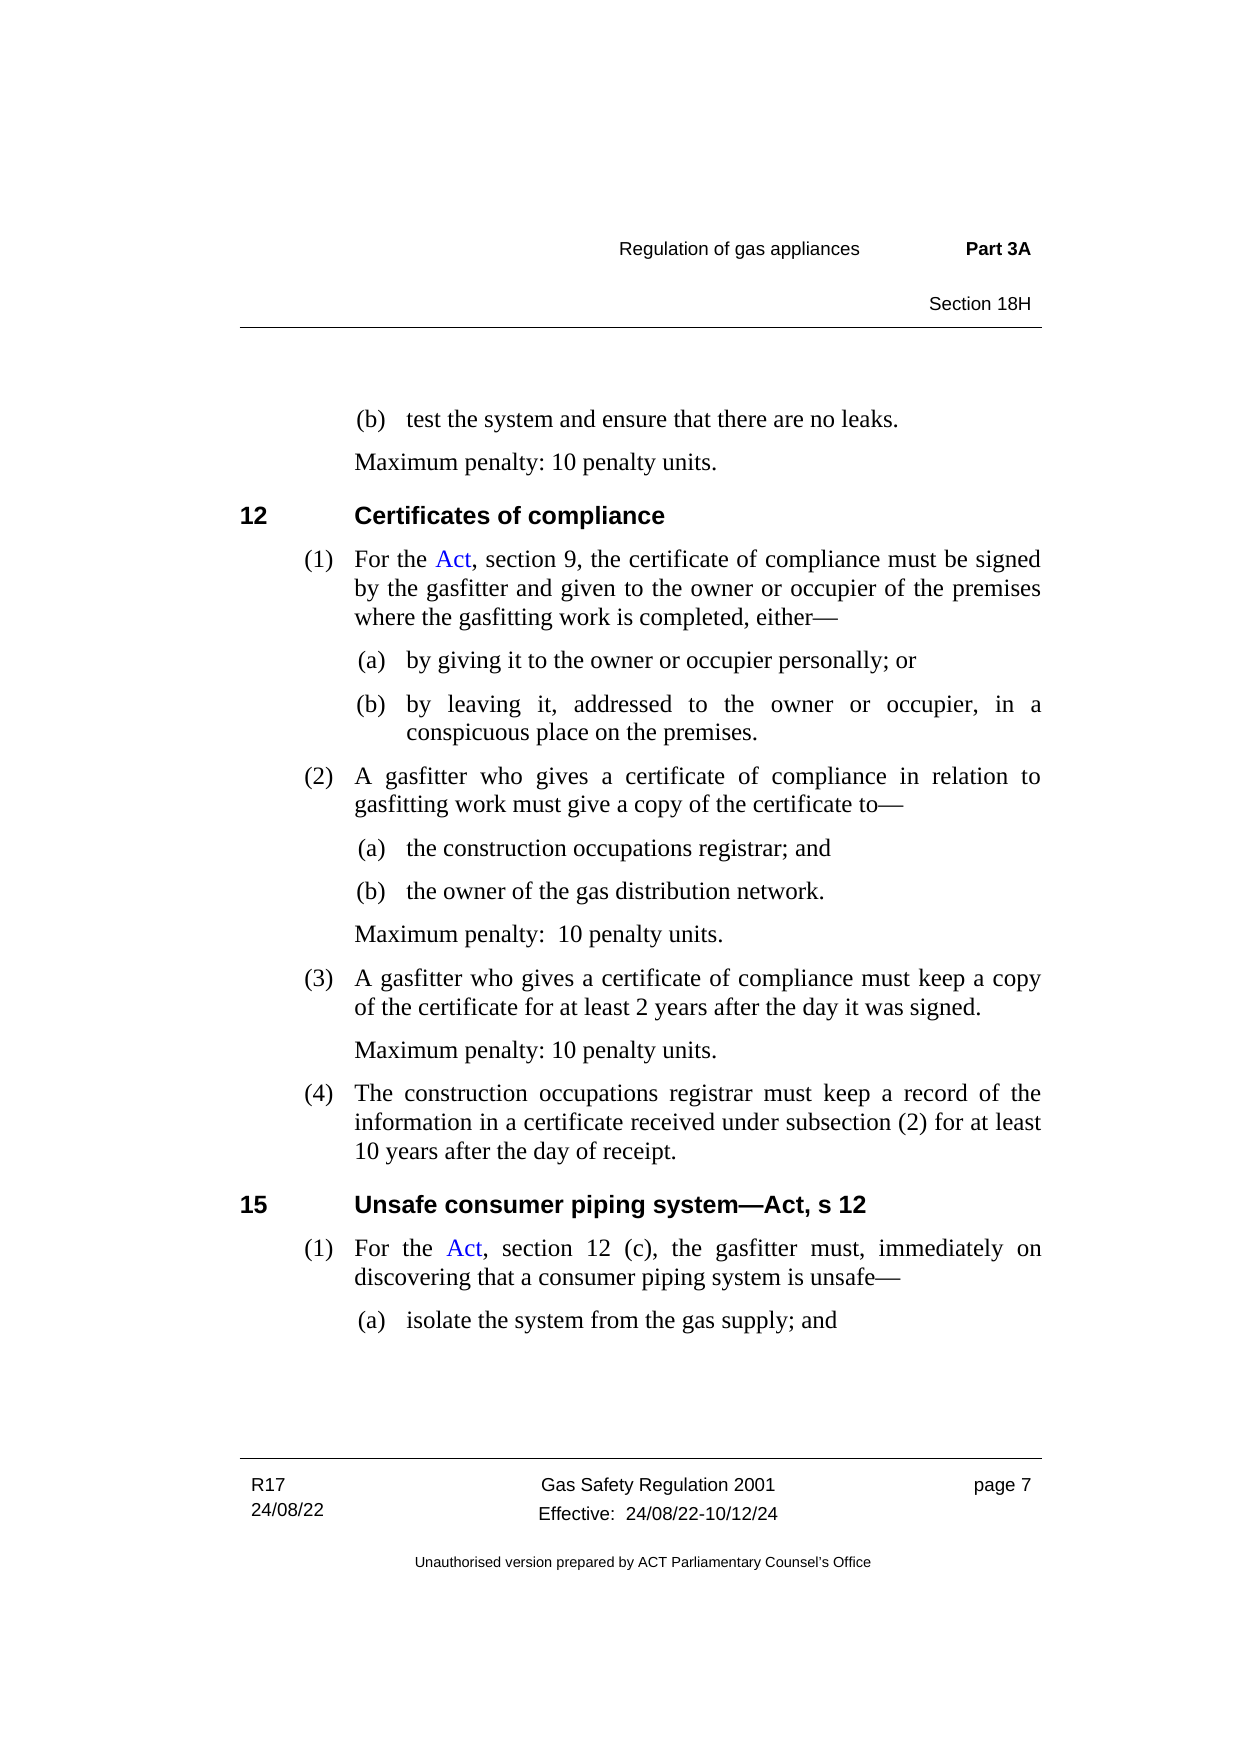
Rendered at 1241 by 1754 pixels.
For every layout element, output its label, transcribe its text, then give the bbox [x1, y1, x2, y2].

text 12 Certificates of compliance [239, 501, 1042, 530]
text (3) A gasfitter who gives a certificate of compliance must keep a copy of the certificate for at least 2 years after the day it was signed. [239, 963, 1042, 1020]
text 15 Unsafe consumer piping system—Act, s 12 [239, 1189, 1042, 1218]
text (2) A gasfitter who gives a certificate of compliance in relation to gasfitting work must give a copy of the certificate to— [239, 761, 1042, 818]
text (1) For the Act, section 9, the certificate of compliance must be signed by the gasfitter and given to the owner or occupier of the premises where the gasfitting work is completed, either— [239, 544, 1042, 631]
text Maximum penalty: 10 penalty units. [354, 447, 1042, 476]
text (a) by giving it to the owner or occupier personally; or [239, 645, 1042, 674]
text Maximum penalty: 10 penalty units. [354, 919, 1042, 948]
text (a) isolate the system from the gas supply; and [239, 1305, 1042, 1334]
text Maximum penalty: 10 penalty units. [354, 1035, 1042, 1064]
text (b) the owner of the gas distribution network. [239, 876, 1042, 905]
text (b) test the system and ensure that there are no leaks. [239, 404, 1042, 433]
text (a) the construction occupations registrar; and [239, 833, 1042, 862]
text (b) by leaving it, addressed to the owner or occupier, in a conspicuous place on the premises. [239, 689, 1042, 746]
text (4) The construction occupations registrar must keep a record of the information in a certificate received under subsection (2) for at least 10 years after the day of receipt. [239, 1078, 1042, 1164]
text (1) For the Act, section 12 (c), the gasfitter must, immediately on discovering that a consumer piping system is unsafe— [239, 1233, 1042, 1290]
